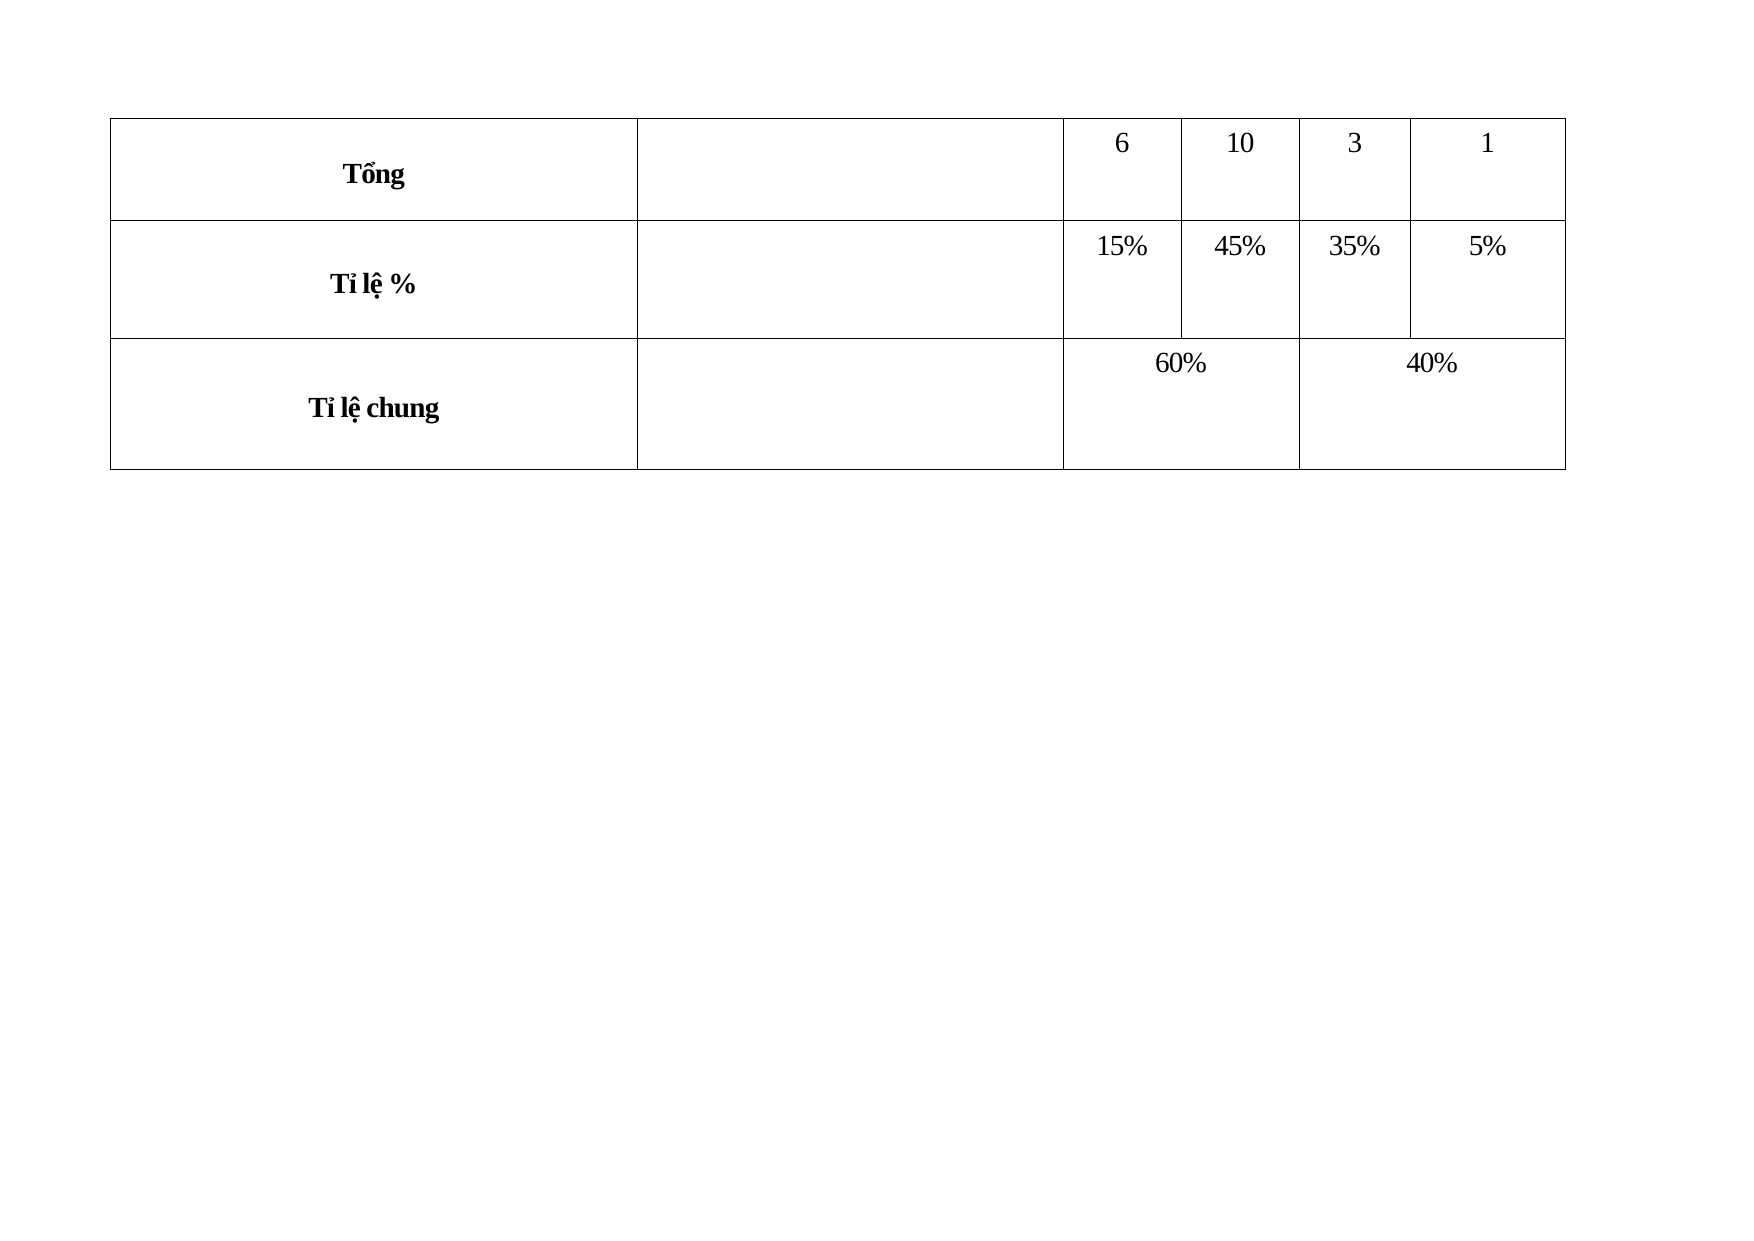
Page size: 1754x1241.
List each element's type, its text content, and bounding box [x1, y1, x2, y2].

table_cell 45% [1182, 221, 1299, 337]
table_cell 5% [1411, 221, 1565, 337]
table_cell Tỉ lệ % [111, 221, 637, 337]
table_cell 35% [1300, 221, 1410, 337]
table_cell 1 [1411, 119, 1565, 220]
table_cell Tỉ lệ chung [111, 339, 637, 469]
table_cell Tổng [111, 119, 637, 220]
table_cell [638, 221, 1063, 337]
table_cell [638, 339, 1063, 469]
table_cell 6 [1064, 119, 1181, 220]
table_cell 10 [1182, 119, 1299, 220]
table_cell [638, 119, 1063, 220]
table_cell 60% [1064, 339, 1299, 469]
table_cell 40% [1300, 339, 1565, 469]
table_cell 3 [1300, 119, 1410, 220]
table_cell 15% [1064, 221, 1181, 337]
